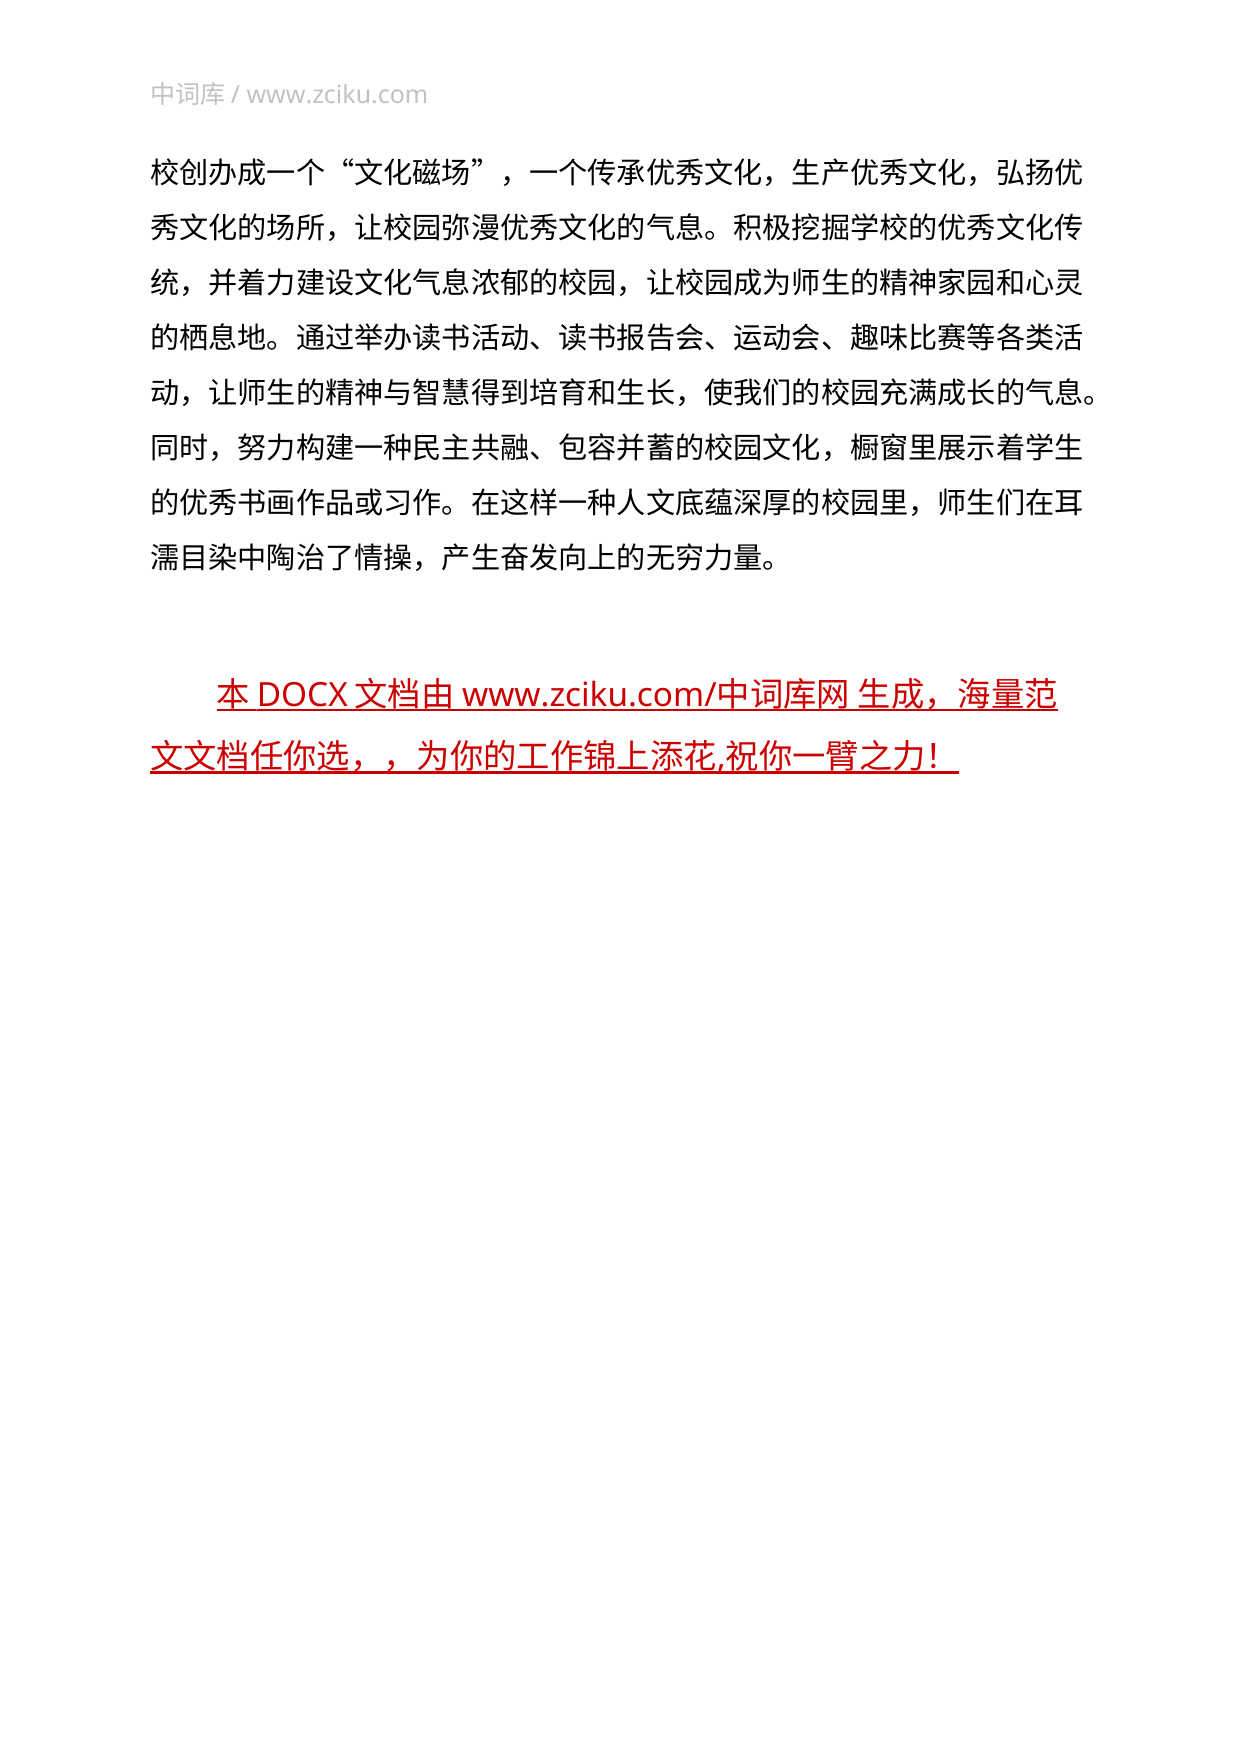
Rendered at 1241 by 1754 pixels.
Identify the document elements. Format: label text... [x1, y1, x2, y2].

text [150, 150, 1090, 577]
text 本DOCX文档由 www.zciku.com/中词库网 生成，海量范文文档任你选，，为你的工作锦上添花,祝你一臂之力！ [150, 667, 1090, 778]
